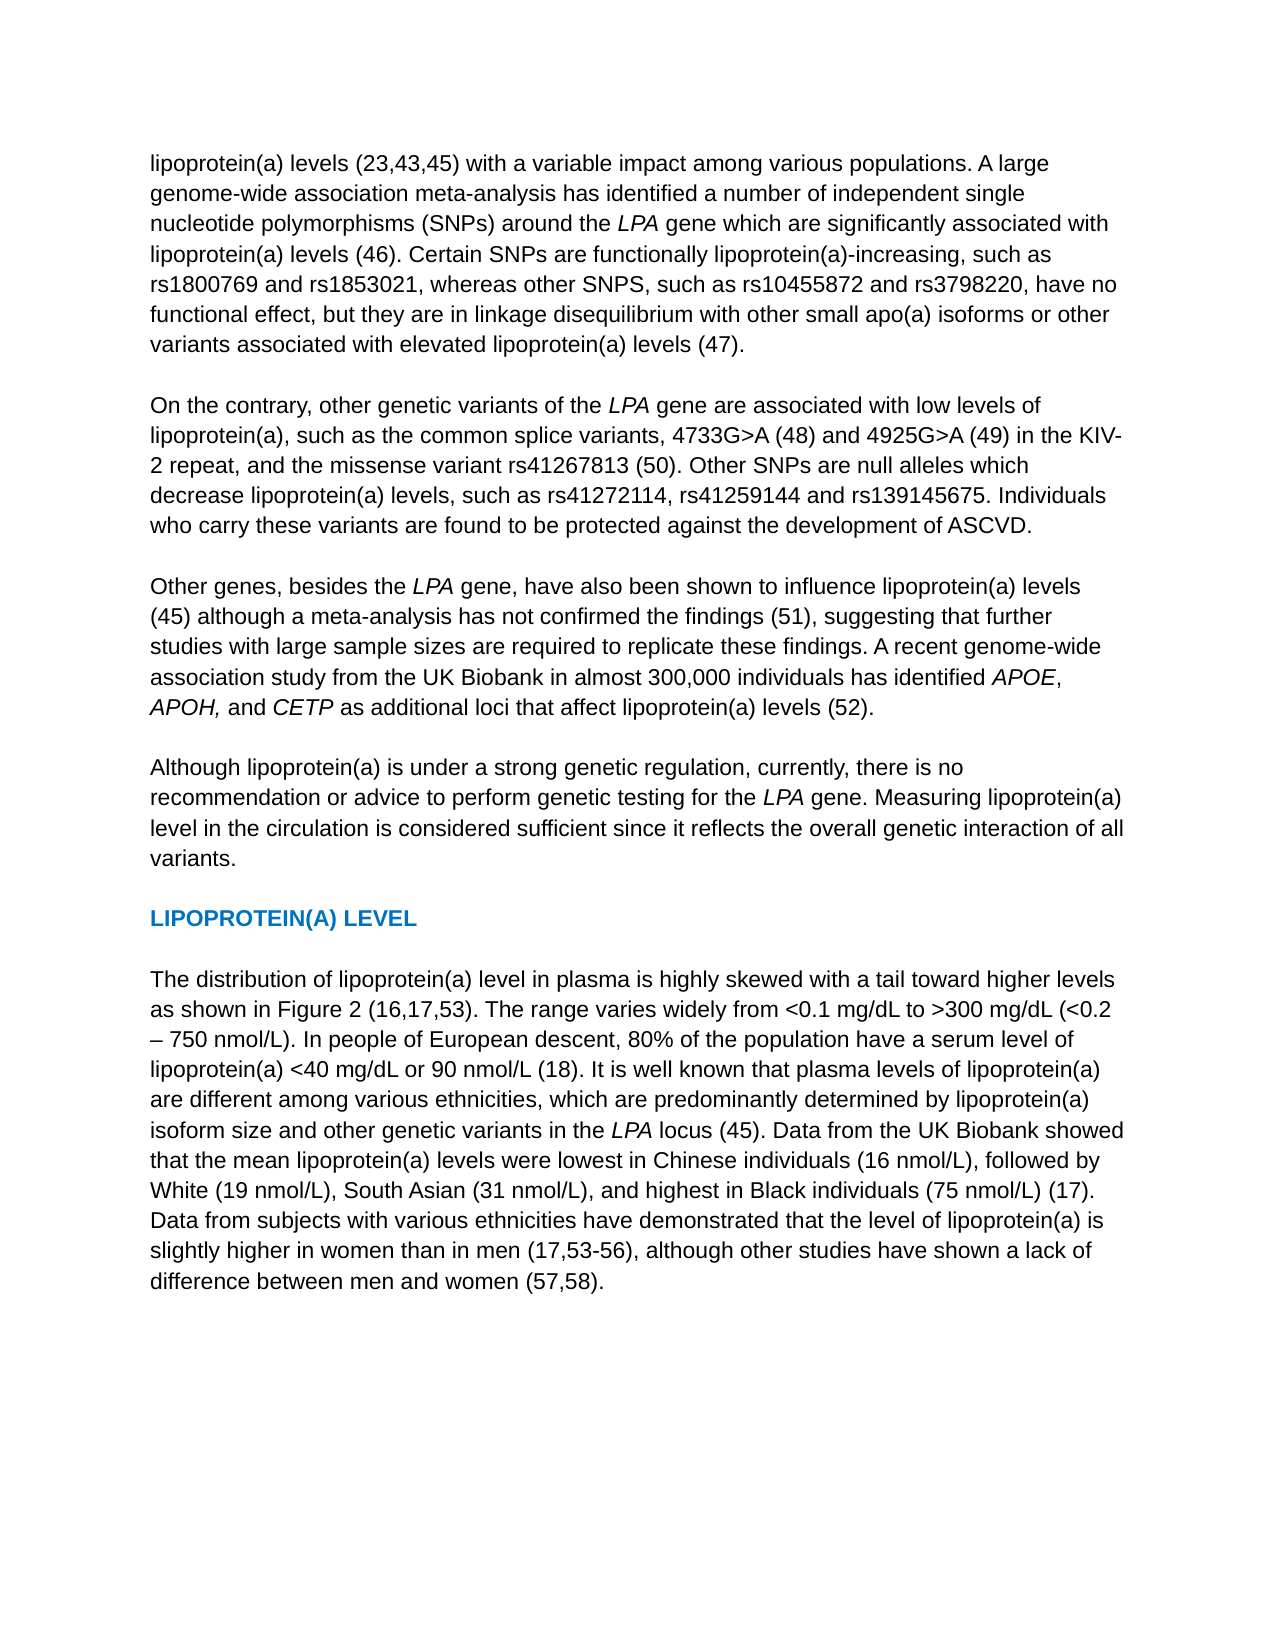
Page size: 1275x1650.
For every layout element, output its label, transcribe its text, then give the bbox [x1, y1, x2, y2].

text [150, 150, 1125, 358]
text Other genes, besides the LPA gene, have also been shown to influence lipoprotein(a) levels (45) although a meta-analysis has not confirmed the findings (51), suggesting that further studies with large sample sizes are required to replicate these findings. A recent genome-wide association study from the UK Biobank in almost 300,000 individuals has identified APOE, APOH, and CETP as additional loci that affect lipoprotein(a) levels (52). [150, 573, 1125, 720]
text Although lipoprotein(a) is under a strong genetic regulation, currently, there is no recommendation or advice to perform genetic testing for the LPA gene. Measuring lipoprotein(a) level in the circulation is considered sufficient since it reflects the overall genetic interaction of all variants. [150, 754, 1125, 871]
text The distribution of lipoprotein(a) level in plasma is highly skewed with a tail toward higher levels as shown in Figure 2 (16,17,53). The range varies widely from <0.1 mg/dL to >300 mg/dL (<0.2 – 750 nmol/L). In people of European descent, 80% of the population have a serum level of lipoprotein(a) <40 mg/dL or 90 nmol/L (18). It is well known that plasma levels of lipoprotein(a) are different among various ethnicities, which are predominantly determined by lipoprotein(a) isoform size and other genetic variants in the LPA locus (45). Data from the UK Biobank showed that the mean lipoprotein(a) levels were lowest in Chinese individuals (16 nmol/L), followed by White (19 nmol/L), South Asian (31 nmol/L), and highest in Black individuals (75 nmol/L) (17). Data from subjects with various ethnicities have demonstrated that the level of lipoprotein(a) is slightly higher in women than in men (17,53-56), although other studies have shown a lack of difference between men and women (57,58). [150, 966, 1125, 1294]
text On the contrary, other genetic variants of the LPA gene are associated with low levels of lipoprotein(a), such as the common splice variants, 4733G>A (48) and 4925G>A (49) in the KIV-2 repeat, and the missense variant rs41267813 (50). Other SNPs are null alleles which decrease lipoprotein(a) levels, such as rs41272114, rs41259144 and rs139145675. Individuals who carry these variants are found to be protected against the development of ASCVD. [150, 392, 1125, 539]
text LIPOPROTEIN(A) LEVEL [150, 905, 1125, 932]
